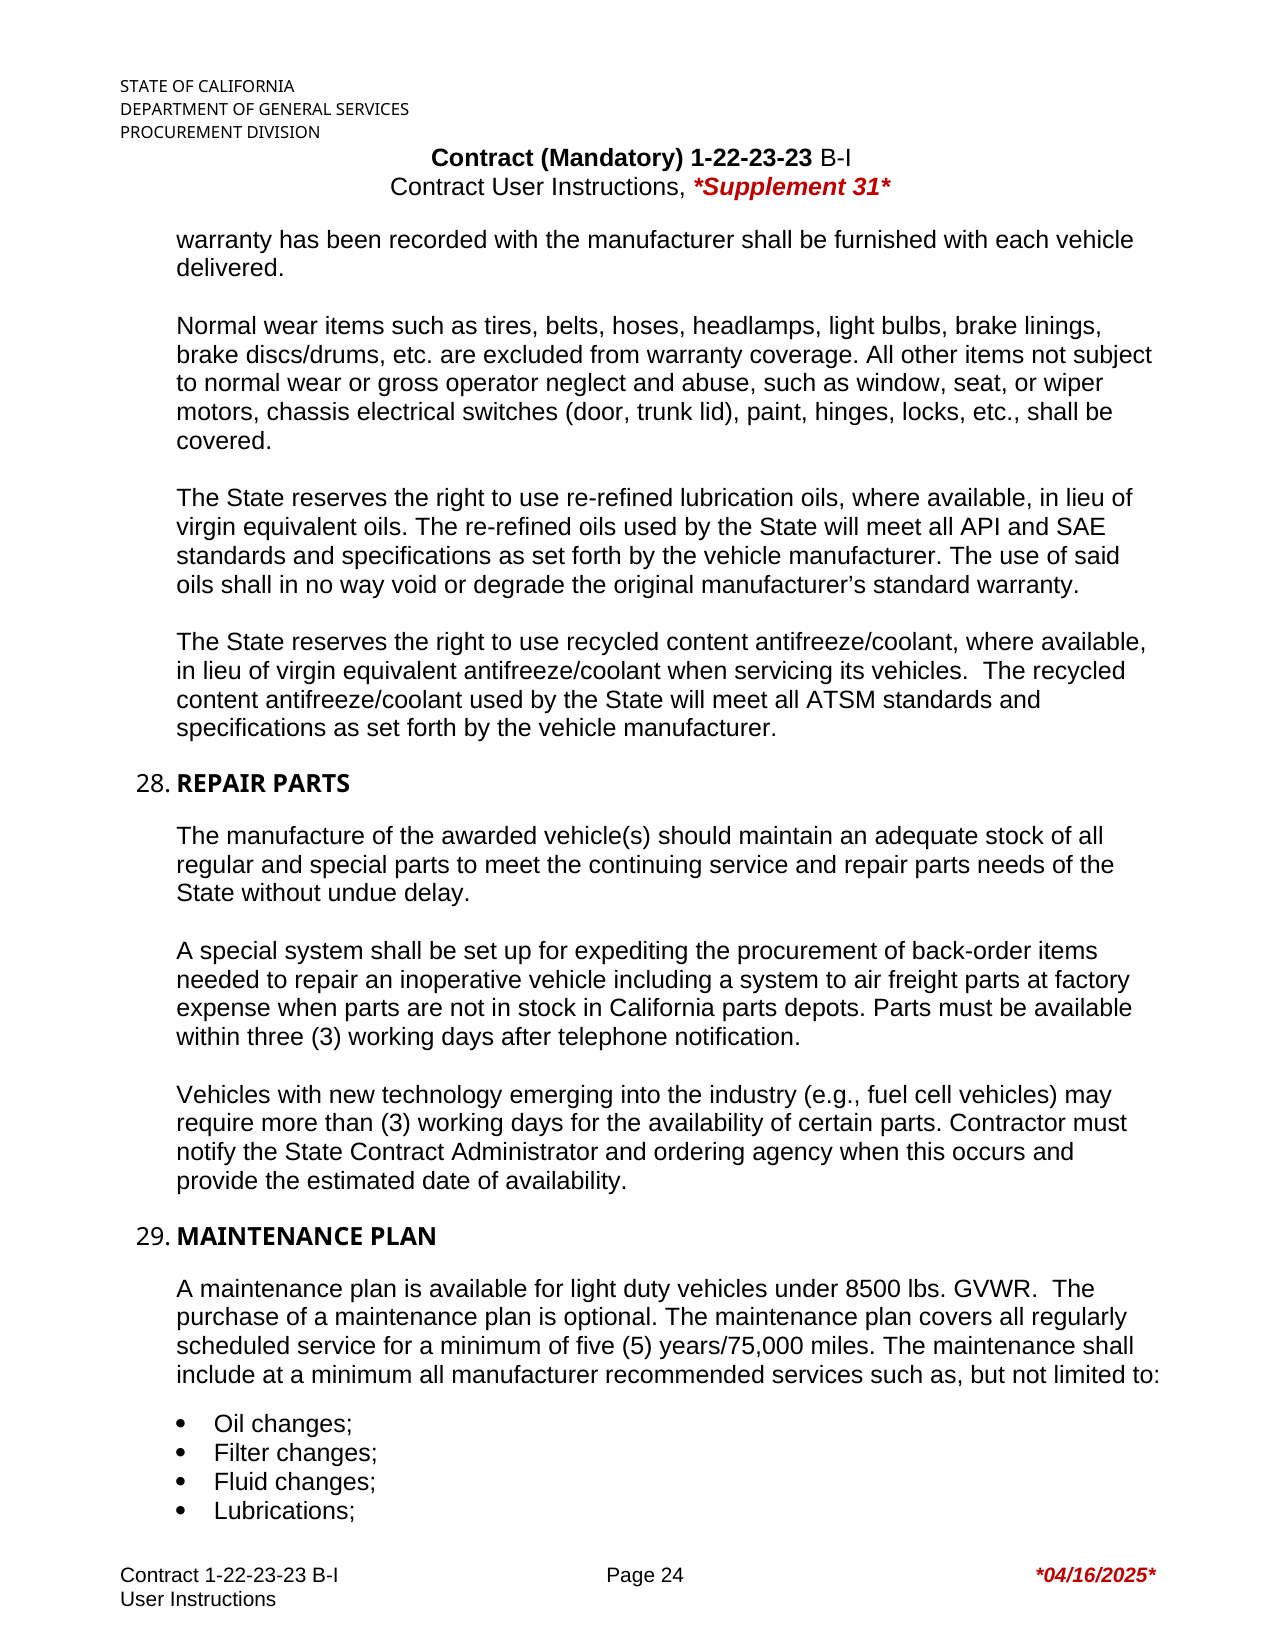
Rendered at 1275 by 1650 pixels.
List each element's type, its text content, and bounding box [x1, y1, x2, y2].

list Lubrications; [176, 1496, 1162, 1525]
text Normal wear items such as tires, belts, hoses, headlamps, light bulbs, brake linings, brake discs/drums, etc. are excluded from warranty coverage. All other items not subject to normal wear or gross operator neglect and abuse, such as window, seat, or wiper motors, chassis electrical switches (door, trunk lid), paint, hinges, locks, etc., shall be covered. [176, 311, 1162, 454]
subtitle REPAIR PARTS [136, 766, 1162, 800]
text A maintenance plan is available for light duty vehicles under 8500 lbs. GVWR. The purchase of a maintenance plan is optional. The maintenance plan covers all regularly scheduled service for a minimum of five (5) years/75,000 miles. The maintenance shall include at a minimum all manufacturer recommended services such as, but not limited to: [176, 1273, 1162, 1388]
text Vehicles with new technology emerging into the industry (e.g., fuel cell vehicles) may require more than (3) working days for the availability of certain parts. Contractor must notify the State Contract Administrator and ordering agency when this occurs and provide the estimated date of availability. [176, 1080, 1162, 1195]
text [176, 224, 1162, 282]
list Filter changes; [176, 1438, 1162, 1467]
text The State reserves the right to use re-refined lubrication oils, where available, in lieu of virgin equivalent oils. The re-refined oils used by the State will meet all API and SAE standards and specifications as set forth by the vehicle manufacturer. The use of said oils shall in no way void or degrade the original manufacturer’s standard warranty. [176, 483, 1162, 598]
list Fluid changes; [176, 1467, 1162, 1496]
subtitle MAINTENANCE PLAN [136, 1219, 1162, 1253]
text The State reserves the right to use recycled content antifreeze/coolant, where available, in lieu of virgin equivalent antifreeze/coolant when servicing its vehicles. The recycled content antifreeze/coolant used by the State will meet all ATSM standards and specifications as set forth by the vehicle manufacturer. [176, 627, 1162, 742]
list Oil changes; [176, 1409, 1162, 1438]
text A special system shall be set up for expediting the procurement of back-order items needed to repair an inoperative vehicle including a system to air freight parts at factory expense when parts are not in stock in California parts depots. Parts must be available within three (3) working days after telephone notification. [176, 936, 1162, 1051]
text The manufacture of the awarded vehicle(s) should maintain an adequate stock of all regular and special parts to meet the continuing service and repair parts needs of the State without undue delay. [176, 821, 1162, 907]
